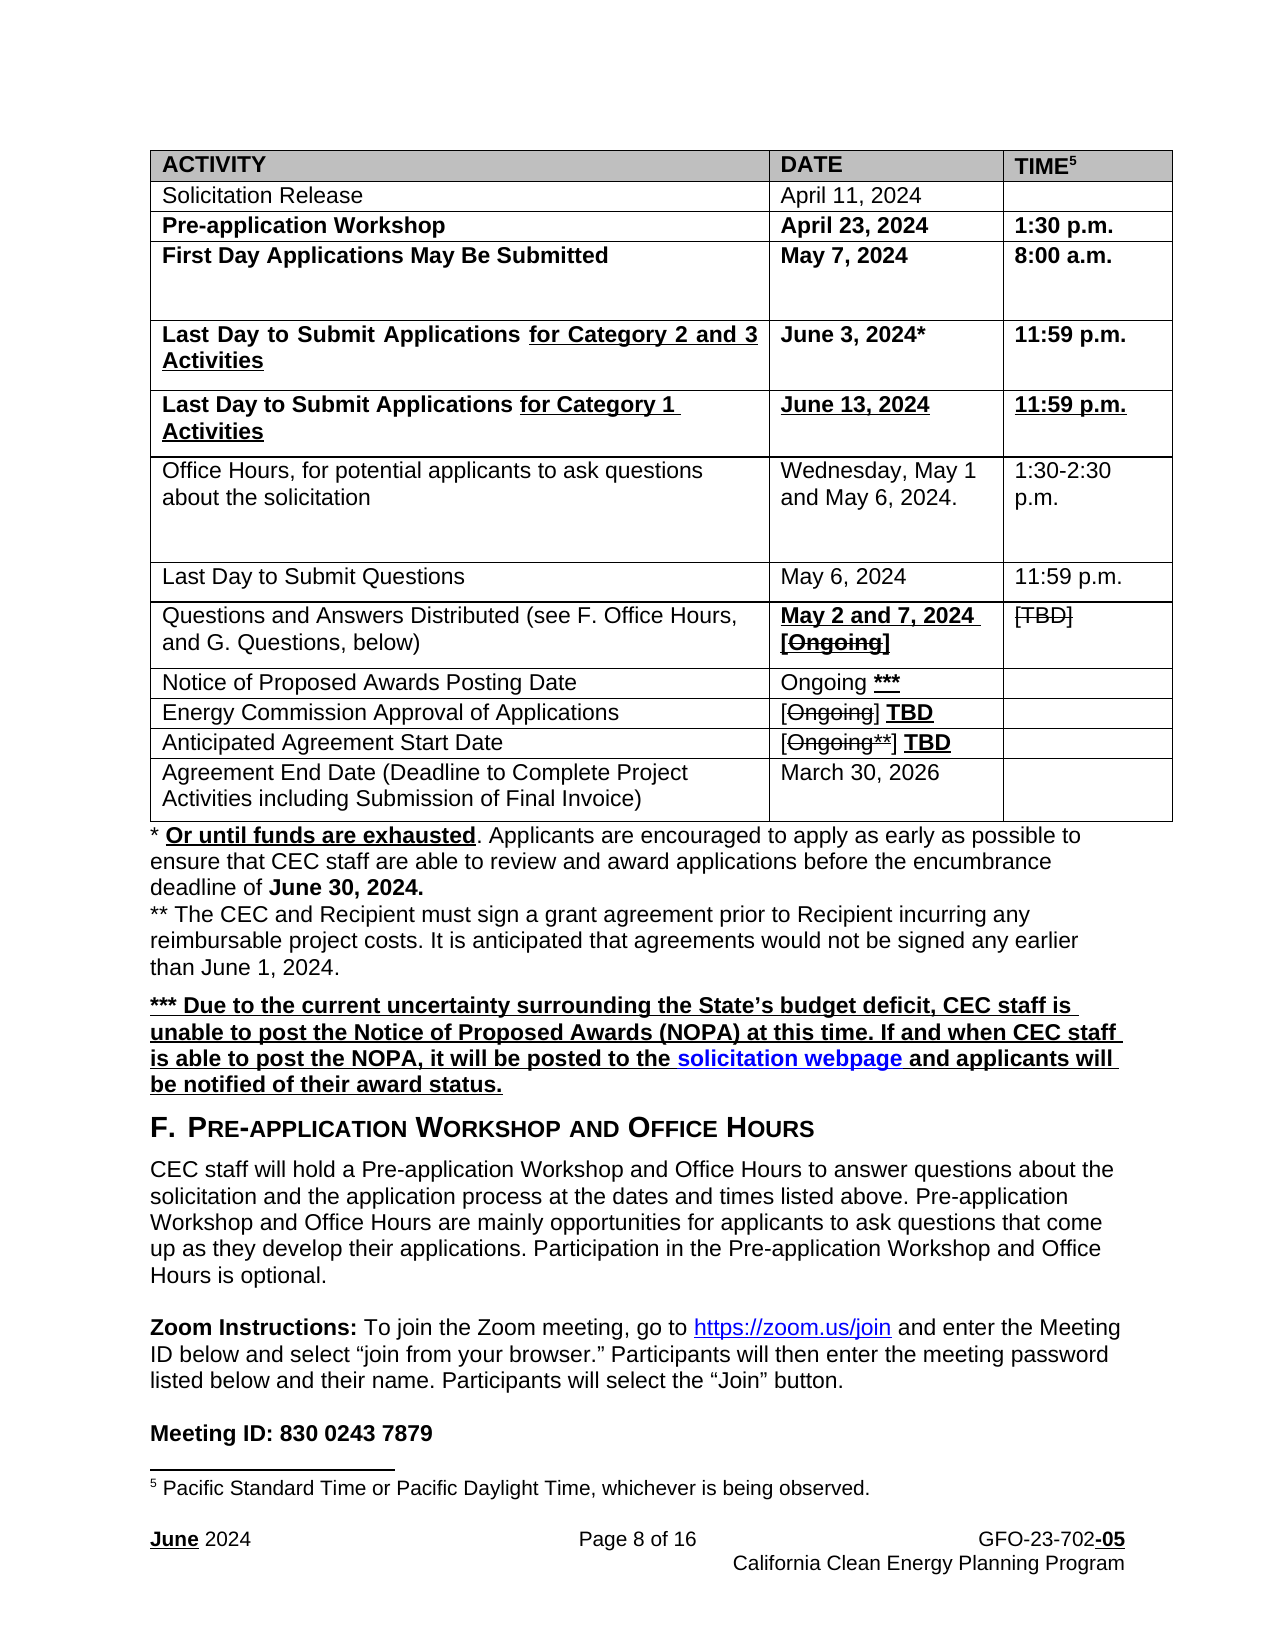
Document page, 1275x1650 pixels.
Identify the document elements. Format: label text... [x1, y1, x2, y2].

table_cell Last Day to Submit Questions [151, 563, 769, 601]
text *** Due to the current uncertainty surrounding the State’s budget deficit, CEC staff is unable to post the Notice of Proposed Awards (NOPA) at this time. If and when CEC staff is able to post the NOPA, it will be posted to the solicitation webpage and applicants will be notified of their award status. [150, 992, 1125, 1098]
table_header TIME [1004, 151, 1172, 181]
table_cell Last Day to Submit Applications for Category 2 and 3 Activities [151, 321, 769, 390]
table_cell Office Hours, for potential applicants to ask questions about the solicitation [151, 458, 769, 562]
text ** The CEC and Recipient must sign a grant agreement prior to Recipient incurring any reimbursable project costs. It is anticipated that agreements would not be signed any earlier than June 1, 2024. [150, 901, 1125, 980]
table_cell [Ongoing**] TBD [770, 729, 1003, 758]
table_cell Anticipated Agreement Start Date [151, 729, 769, 758]
table_cell [Ongoing] TBD [770, 699, 1003, 728]
table_cell March 30, 2026 [770, 759, 1003, 821]
table_cell 11:59 p.m. [1004, 321, 1172, 390]
table_cell Agreement End Date (Deadline to Complete Project Activities including Submission of Final Invoice) [151, 759, 769, 821]
table_cell 8:00 a.m. [1004, 242, 1172, 320]
subtitle Pre-application Workshop and Office Hours [150, 1110, 1125, 1144]
table_cell May 2 and 7, 2024 [Ongoing] [770, 603, 1003, 668]
table_cell 11:59 p.m. [1004, 563, 1172, 601]
text Zoom Instructions: To join the Zoom meeting, go to https://zoom.us/join and enter the Meeting ID below and select “join from your browser.” Participants will then enter the meeting password listed below and their name. Participants will select the “Join” button. [150, 1314, 1125, 1393]
table_cell April 23, 2024 [770, 212, 1003, 241]
table_cell Notice of Proposed Awards Posting Date [151, 669, 769, 698]
table_cell May 6, 2024 [770, 563, 1003, 601]
table_cell 1:30-2:30 p.m. [1004, 458, 1172, 562]
table_cell Wednesday, May 1 and May 6, 2024. [770, 458, 1003, 562]
table_cell [1004, 729, 1172, 758]
table_cell Solicitation Release [151, 182, 769, 211]
table_cell 1:30 p.m. [1004, 212, 1172, 241]
table_cell Last Day to Submit Applications for Category 1 Activities [151, 391, 769, 456]
table_cell June 3, 2024* [770, 321, 1003, 390]
table_cell 11:59 p.m. [1004, 391, 1172, 456]
table_header DATE [770, 151, 1003, 181]
table_cell [1004, 182, 1172, 211]
table_cell June 13, 2024 [770, 391, 1003, 456]
table_cell May 7, 2024 [770, 242, 1003, 320]
table_cell [1004, 669, 1172, 698]
text * Or until funds are exhausted. Applicants are encouraged to apply as early as possible to ensure that CEC staff are able to review and award applications before the encumbrance deadline of June 30, 2024. [150, 822, 1125, 901]
table_header ACTIVITY [151, 151, 769, 181]
text CEC staff will hold a Pre-application Workshop and Office Hours to answer questions about the solicitation and the application process at the dates and times listed above. Pre-application Workshop and Office Hours are mainly opportunities for applicants to ask questions that come up as they develop their applications. Participation in the Pre-application Workshop and Office Hours is optional. [150, 1156, 1125, 1288]
table_cell Pre-application Workshop [151, 212, 769, 241]
text Meeting ID: 830 0243 7879 [150, 1420, 1125, 1446]
table_cell [1004, 699, 1172, 728]
table_cell Energy Commission Approval of Applications [151, 699, 769, 728]
table_cell Ongoing *** [770, 669, 1003, 698]
table_cell April 11, 2024 [770, 182, 1003, 211]
table_cell [1004, 759, 1172, 821]
table_cell [TBD] [1004, 603, 1172, 668]
table_cell First Day Applications May Be Submitted [151, 242, 769, 320]
table_cell Questions and Answers Distributed (see F. Office Hours, and G. Questions, below) [151, 603, 769, 668]
